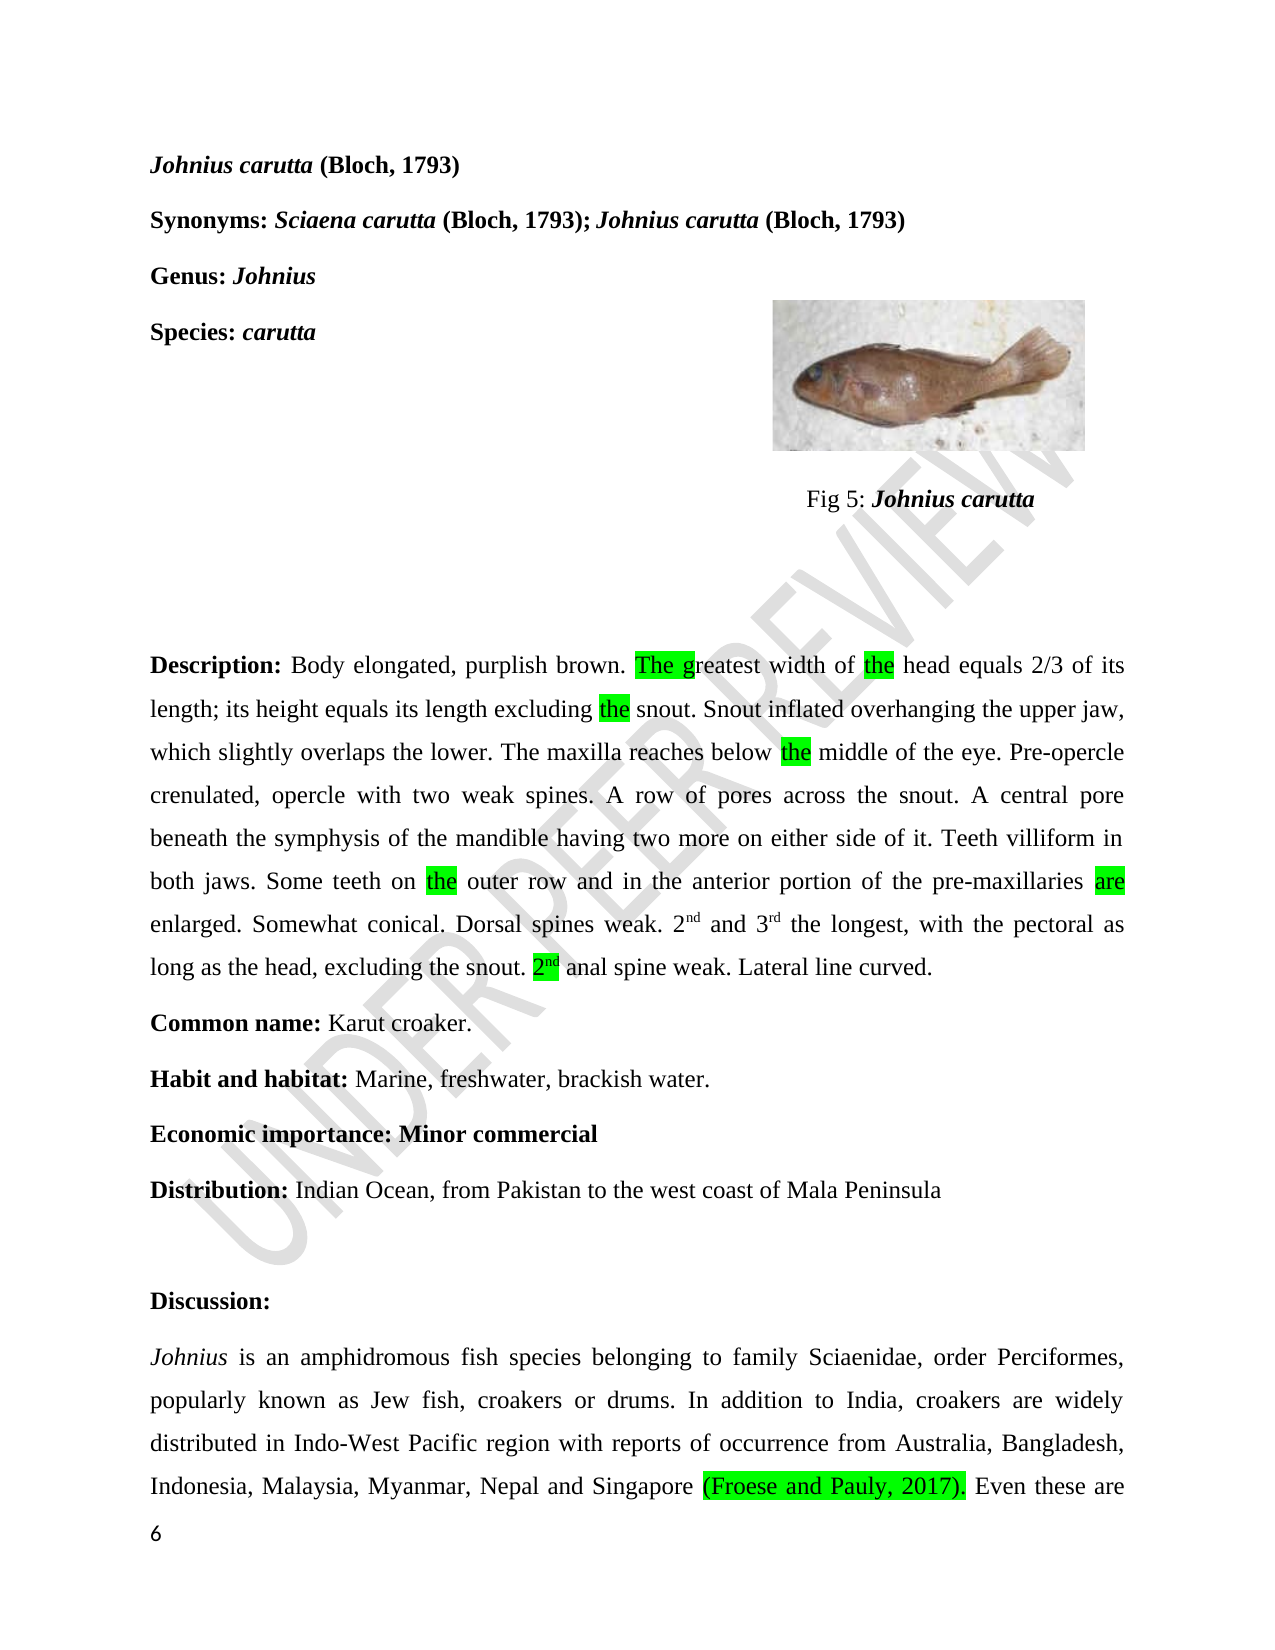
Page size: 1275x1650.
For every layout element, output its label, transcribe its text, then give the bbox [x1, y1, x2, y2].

text Habit and habitat: Marine, freshwater, brackish water. [150, 1064, 1125, 1092]
text Economic importance: Minor commercial [150, 1119, 1125, 1148]
text Species: carutta [150, 317, 1125, 346]
text Johnius carutta (Bloch, 1793) [150, 150, 1125, 179]
text Description: Body elongated, purplish brown. The greatest width of the head equals 2/3 of its length; its height equals its length excluding the snout. Snout inflated overhanging the upper jaw, which slightly overlaps the lower. The maxilla reaches below the middle of the eye. Pre-opercle crenulated, opercle with two weak spines. A row of pores across the snout. A central pore beneath the symphysis of the mandible having two more on either side of it. Teeth villiform in both jaws. Some teeth on the outer row and in the anterior portion of the pre-maxillaries are enlarged. Somewhat conical. Dorsal spines weak. 2nd and 3rd the longest, with the pectoral as long as the head, excluding the snout. 2nd anal spine weak. Lateral line curved. [150, 651, 1125, 981]
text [150, 1342, 1125, 1500]
picture [772, 346, 1085, 451]
picture [772, 300, 1085, 317]
text Fig 5: Johnius carutta [150, 484, 1125, 512]
text Distribution: Indian Ocean, from Pakistan to the west coast of Mala Peninsula [150, 1175, 1125, 1204]
text Genus: Johnius [150, 261, 1125, 290]
text Common name: Karut croaker. [150, 1008, 1125, 1037]
text Synonyms: Sciaena carutta (Bloch, 1793); Johnius carutta (Bloch, 1793) [150, 206, 1125, 234]
text Discussion: [150, 1286, 1125, 1315]
